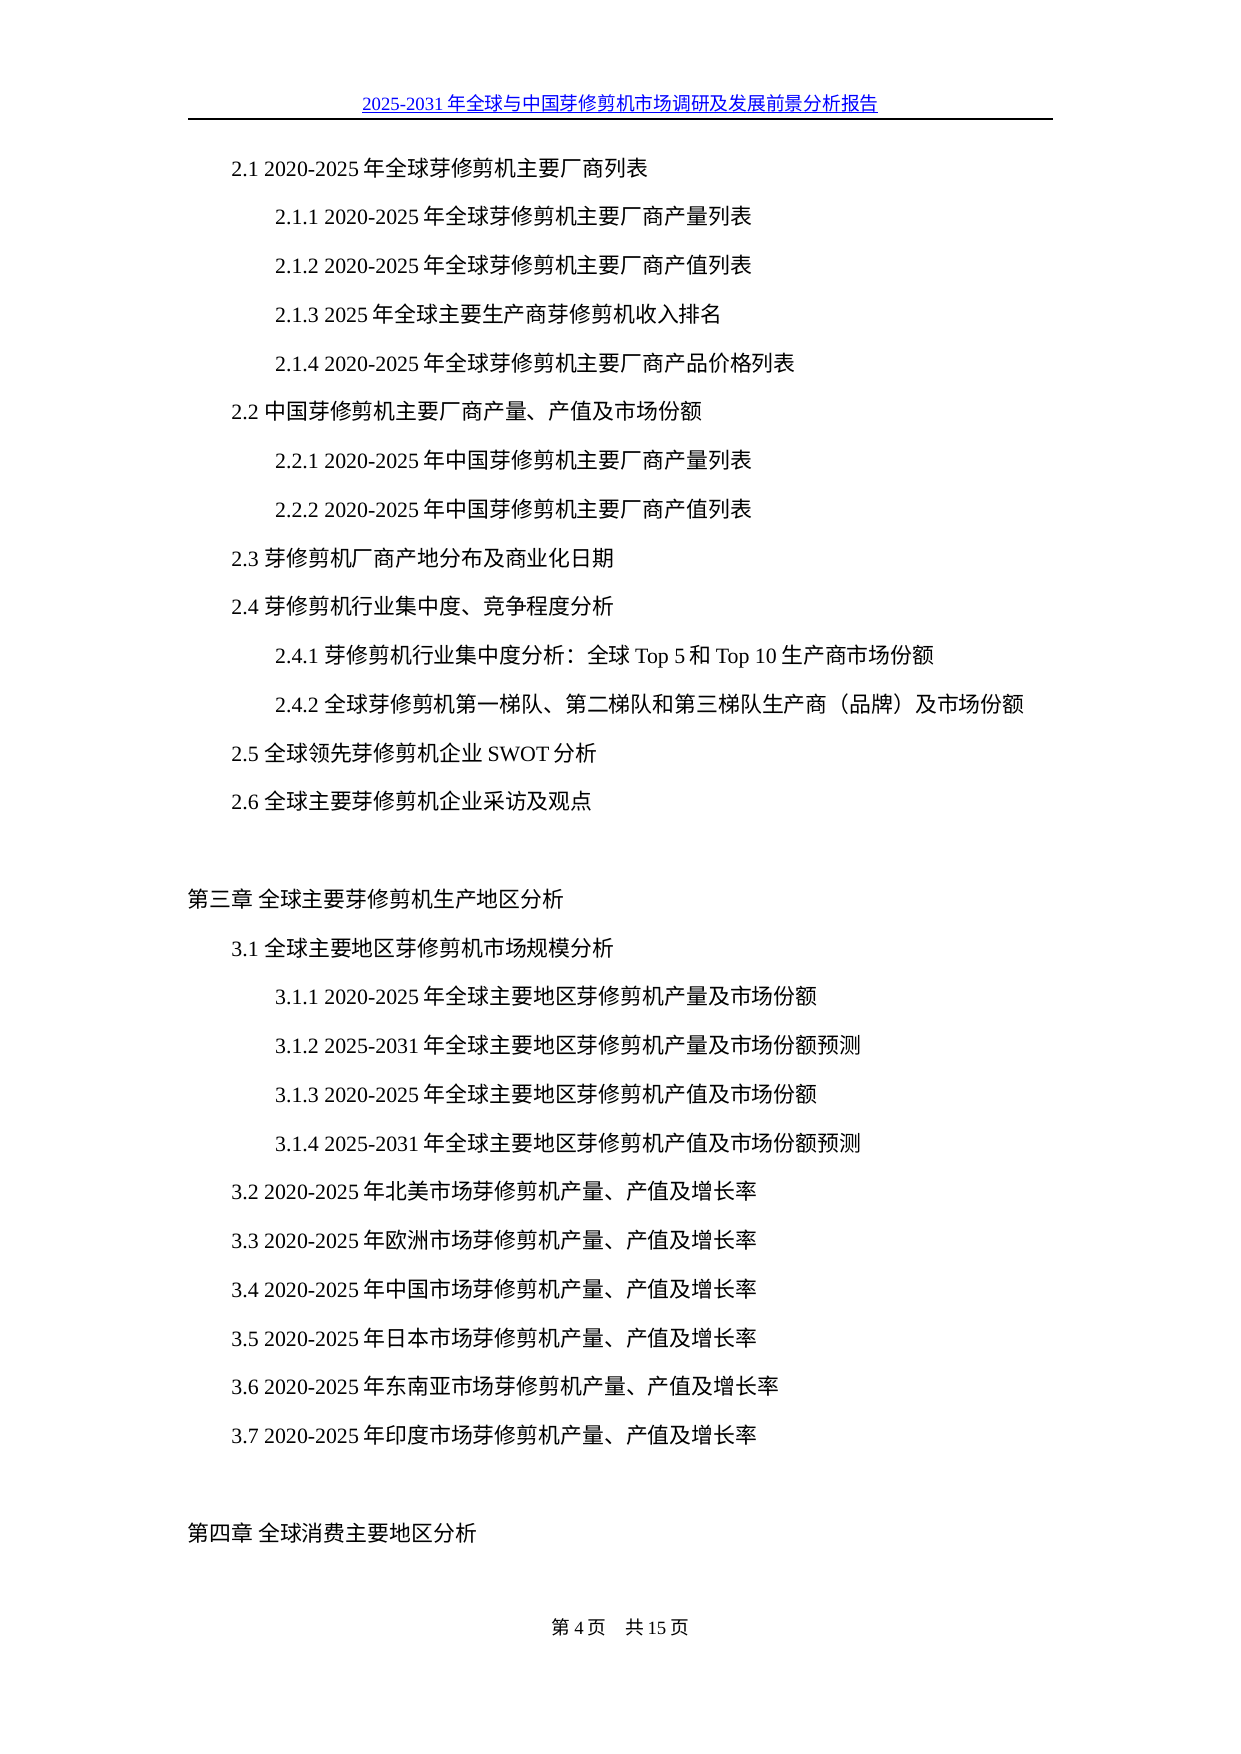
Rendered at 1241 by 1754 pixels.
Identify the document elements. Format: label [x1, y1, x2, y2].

text [187, 150, 1053, 1548]
